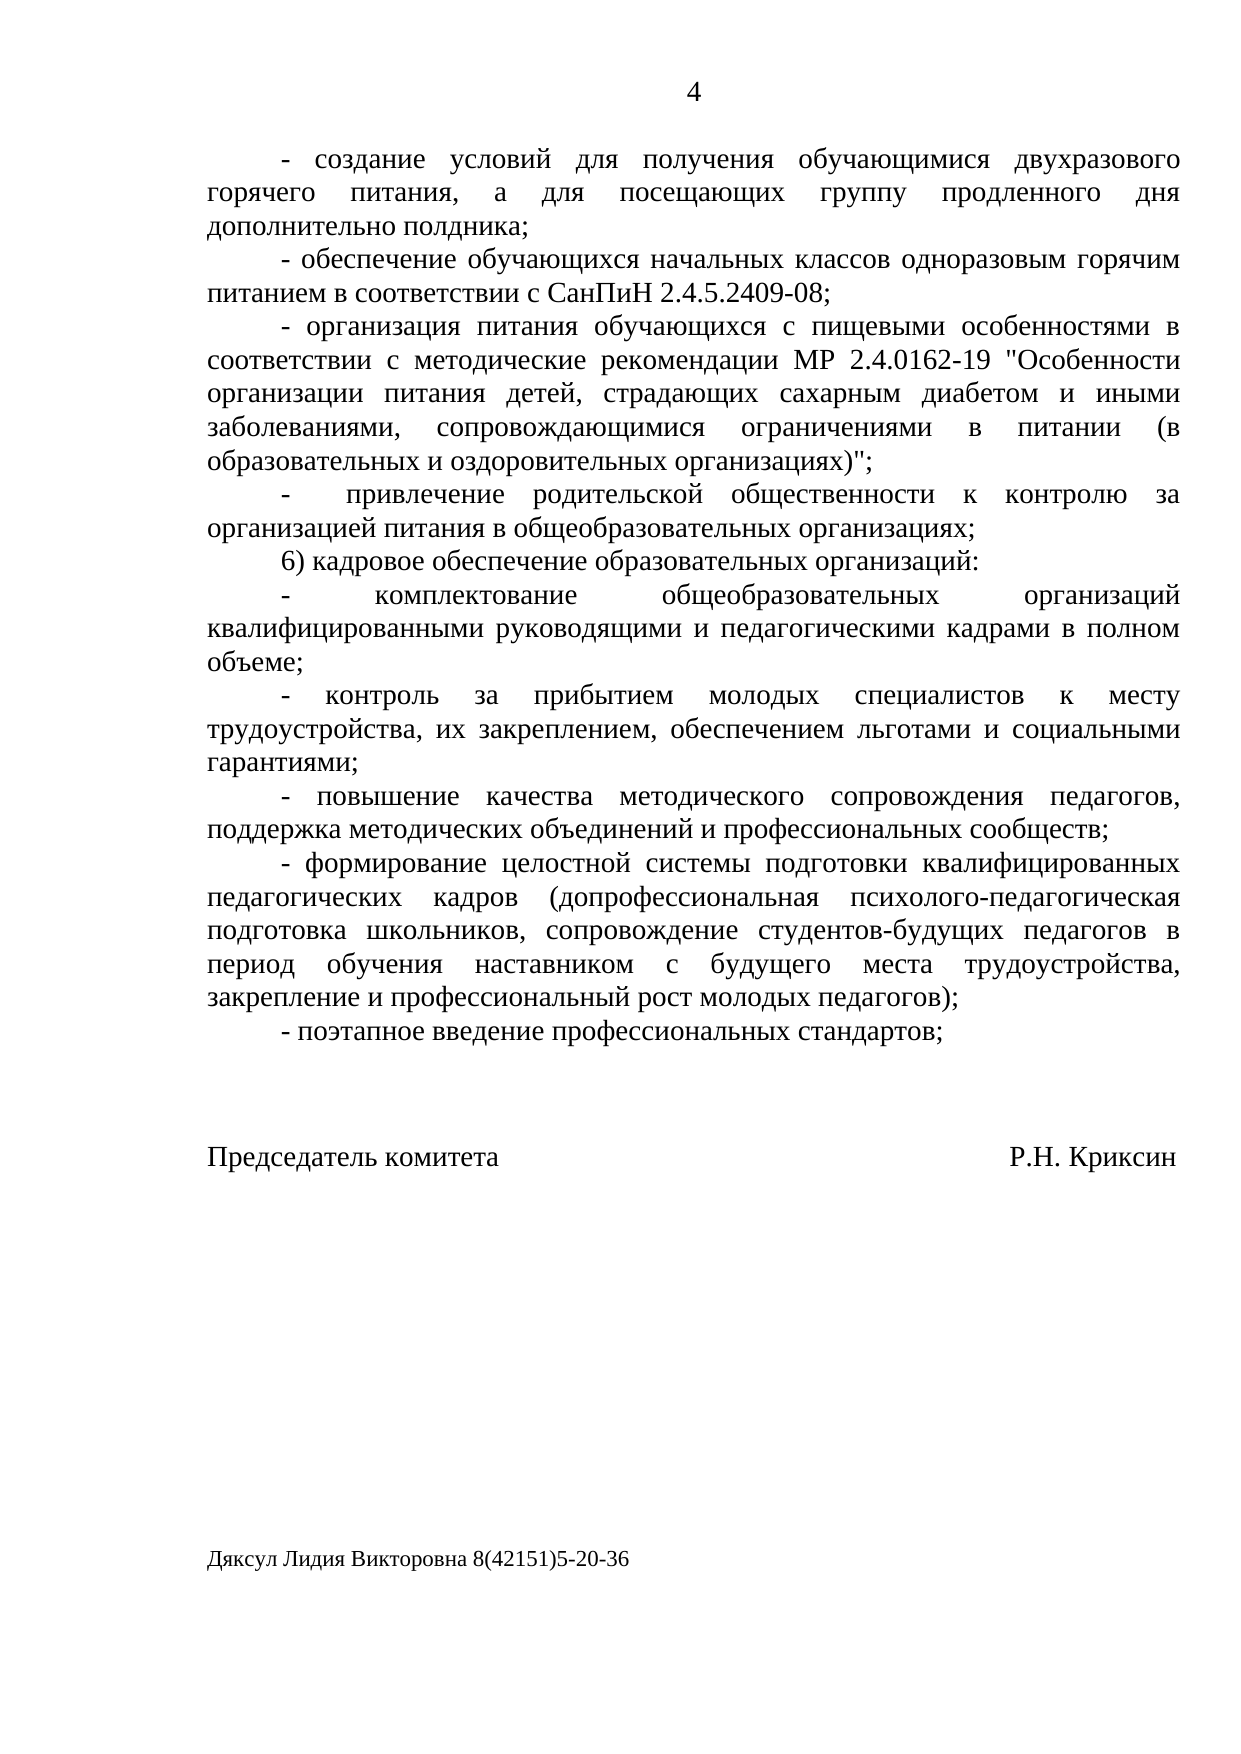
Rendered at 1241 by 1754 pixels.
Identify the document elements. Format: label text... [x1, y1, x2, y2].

text - комплектование общеобразовательных организаций квалифицированными руководящими и педагогическими кадрами в полном объеме; [207, 577, 1181, 677]
text - создание условий для получения обучающимися двухразового горячего питания, а для посещающих группу продленного дня дополнительно полдника; [207, 141, 1181, 241]
text - формирование целостной системы подготовки квалифицированных педагогических кадров (допрофессиональная психолого-педагогическая подготовка школьников, сопровождение студентов-будущих педагогов в период обучения наставником с будущего места трудоустройства, закрепление и профессиональный рост молодых педагогов); [207, 845, 1181, 1013]
text Председатель комитета Р.Н. Криксин [207, 1146, 1181, 1171]
text - организация питания обучающихся с пищевыми особенностями в соответствии с методические рекомендации МР 2.4.0162-19 "Особенности организации питания детей, страдающих сахарным диабетом и иными заболеваниями, сопровождающимися ограничениями в питании (в образовательных и оздоровительных организациях)"; [207, 308, 1181, 476]
text - поэтапное введение профессиональных стандартов; [207, 1013, 1181, 1046]
text Дяксул Лидия Викторовна 8(42151)5-20-36 [207, 1546, 1181, 1571]
text - привлечение родительской общественности к контролю за организацией питания в общеобразовательных организациях; [207, 476, 1181, 543]
text - повышение качества методического сопровождения педагогов, поддержка методических объединений и профессиональных сообществ; [207, 778, 1181, 845]
text - контроль за прибытием молодых специалистов к месту трудоустройства, их закреплением, обеспечением льготами и социальными гарантиями; [207, 677, 1181, 778]
text - обеспечение обучающихся начальных классов одноразовым горячим питанием в соответствии с СанПиН 2.4.5.2409-08; [207, 241, 1181, 308]
text 6) кадровое обеспечение образовательных организаций: [207, 543, 1181, 577]
